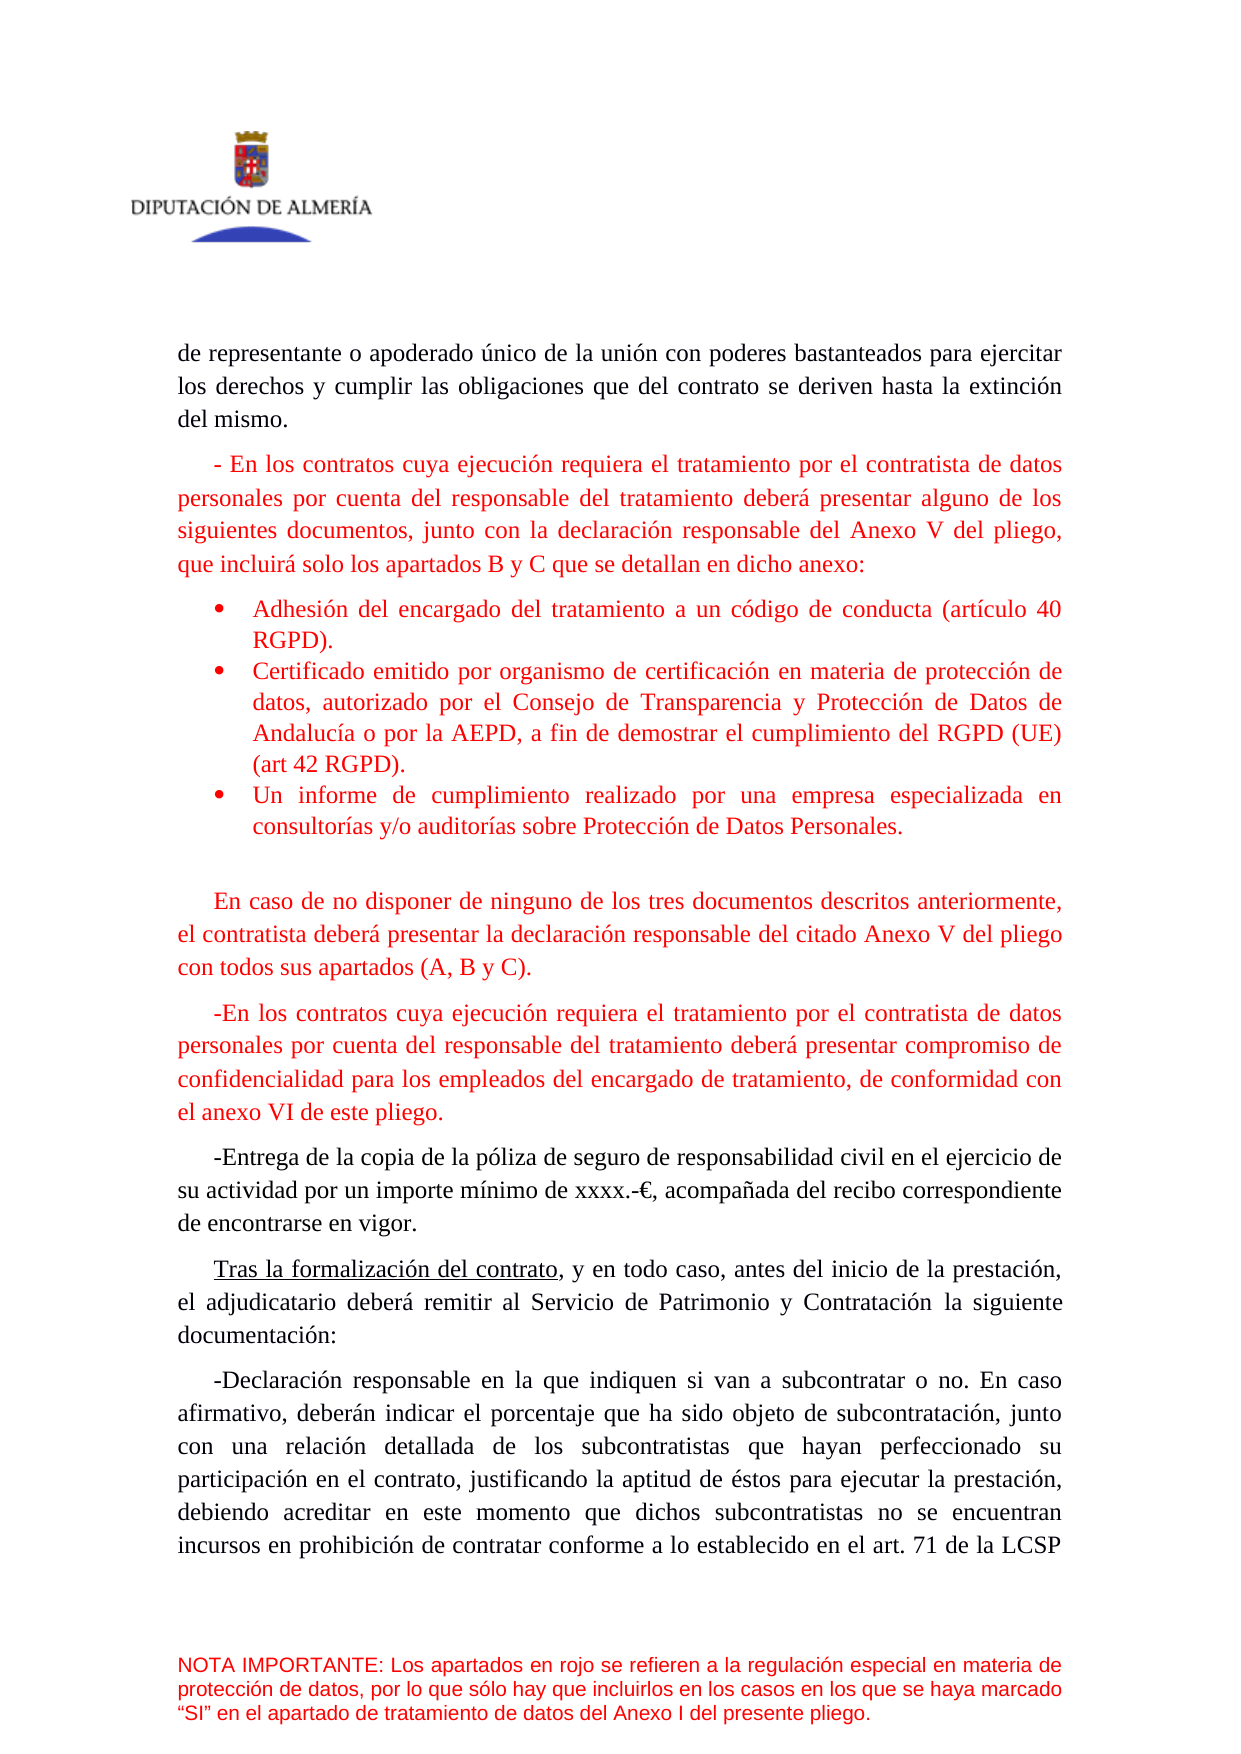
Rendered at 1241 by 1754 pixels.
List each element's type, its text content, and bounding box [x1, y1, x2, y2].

list Certificado emitido por organismo de certificación en materia de protección de datos, autorizado por el Consejo de Transparencia y Protección de Datos de Andalucía o por la AEPD, a fin de demostrar el cumplimiento del RGPD (UE) (art 42 RGPD). [215, 656, 1063, 778]
text En caso de no disponer de ninguno de los tres documentos descritos anteriormente, el contratista deberá presentar la declaración responsable del citado Anexo V del pliego con todos sus apartados (A, B y C). [177, 886, 1063, 981]
text - En los contratos cuya ejecución requiera el tratamiento por el contratista de datos personales por cuenta del responsable del tratamiento deberá presentar alguno de los siguientes documentos, junto con la declaración responsable del Anexo V del pliego, que incluirá solo los apartados B y C que se detallan en dicho anexo: [177, 449, 1063, 577]
text -Entrega de la copia de la póliza de seguro de responsabilidad civil en el ejercicio de su actividad por un importe mínimo de xxxx.-€, acompañada del recibo correspondiente de encontrarse en vigor. [177, 1142, 1063, 1237]
text Tras la formalización del contrato, y en todo caso, antes del inicio de la prestación, el adjudicatario deberá remitir al Servicio de Patrimonio y Contratación la siguiente documentación: [177, 1254, 1063, 1348]
picture [131, 131, 374, 244]
text -En los contratos cuya ejecución requiera el tratamiento por el contratista de datos personales por cuenta del responsable del tratamiento deberá presentar compromiso de confidencialidad para los empleados del encargado de tratamiento, de conformidad con el anexo VI de este pliego. [177, 998, 1063, 1125]
list Adhesión del encargado del tratamiento a un código de conducta (artículo 40 RGPD). [215, 594, 1063, 654]
list Un informe de cumplimiento realizado por una empresa especializada en consultorías y/o auditorías sobre Protección de Datos Personales. [215, 780, 1063, 840]
